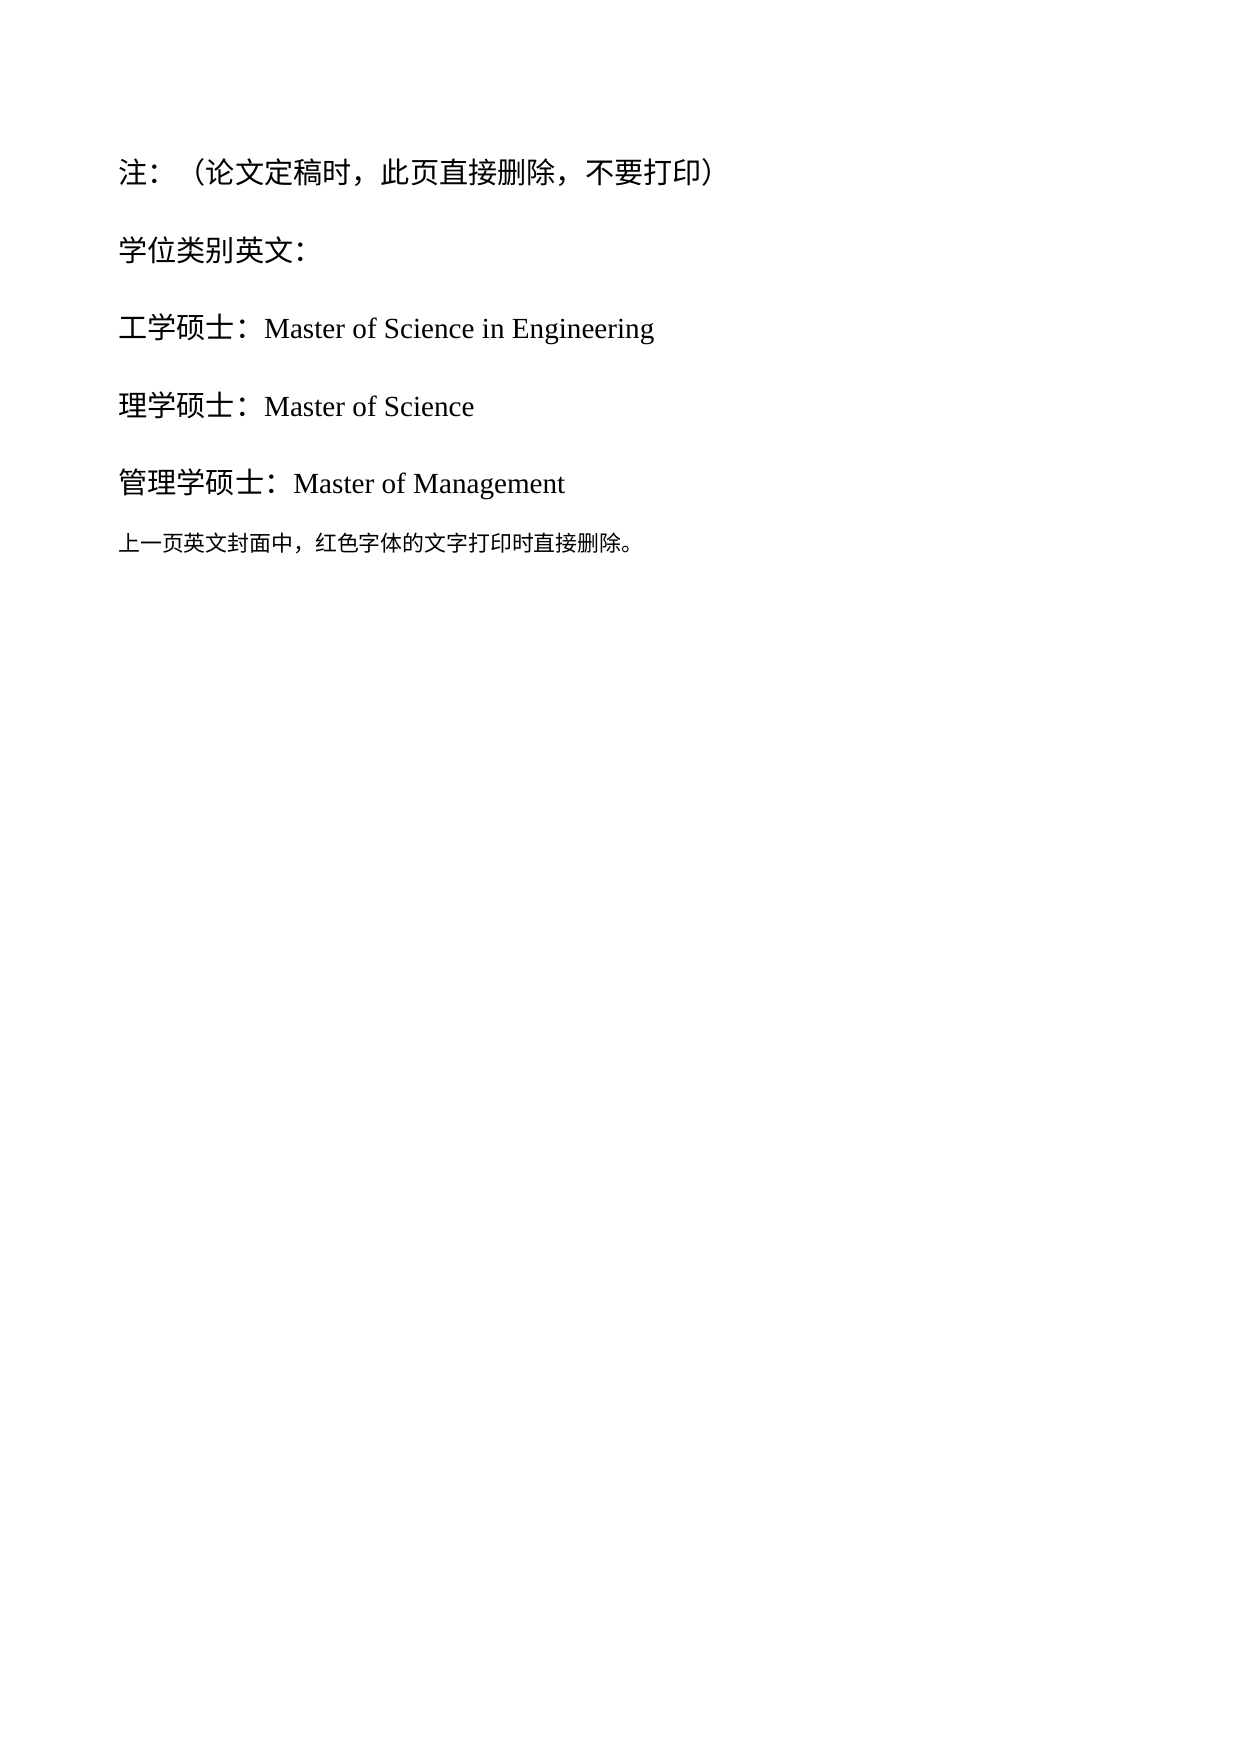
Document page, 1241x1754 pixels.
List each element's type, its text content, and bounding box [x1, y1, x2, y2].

text 理学硕士：Master of Science [118, 371, 1122, 436]
text 注：（论文定稿时，此页直接删除，不要打印） [118, 138, 1122, 203]
text 上一页英文封面中，红色字体的文字打印时直接删除。 [118, 526, 1122, 558]
text 管理学硕士：Master of Management [118, 448, 1122, 513]
text 学位类别英文： [118, 216, 1122, 281]
text 工学硕士：Master of Science in Engineering [118, 293, 1122, 358]
